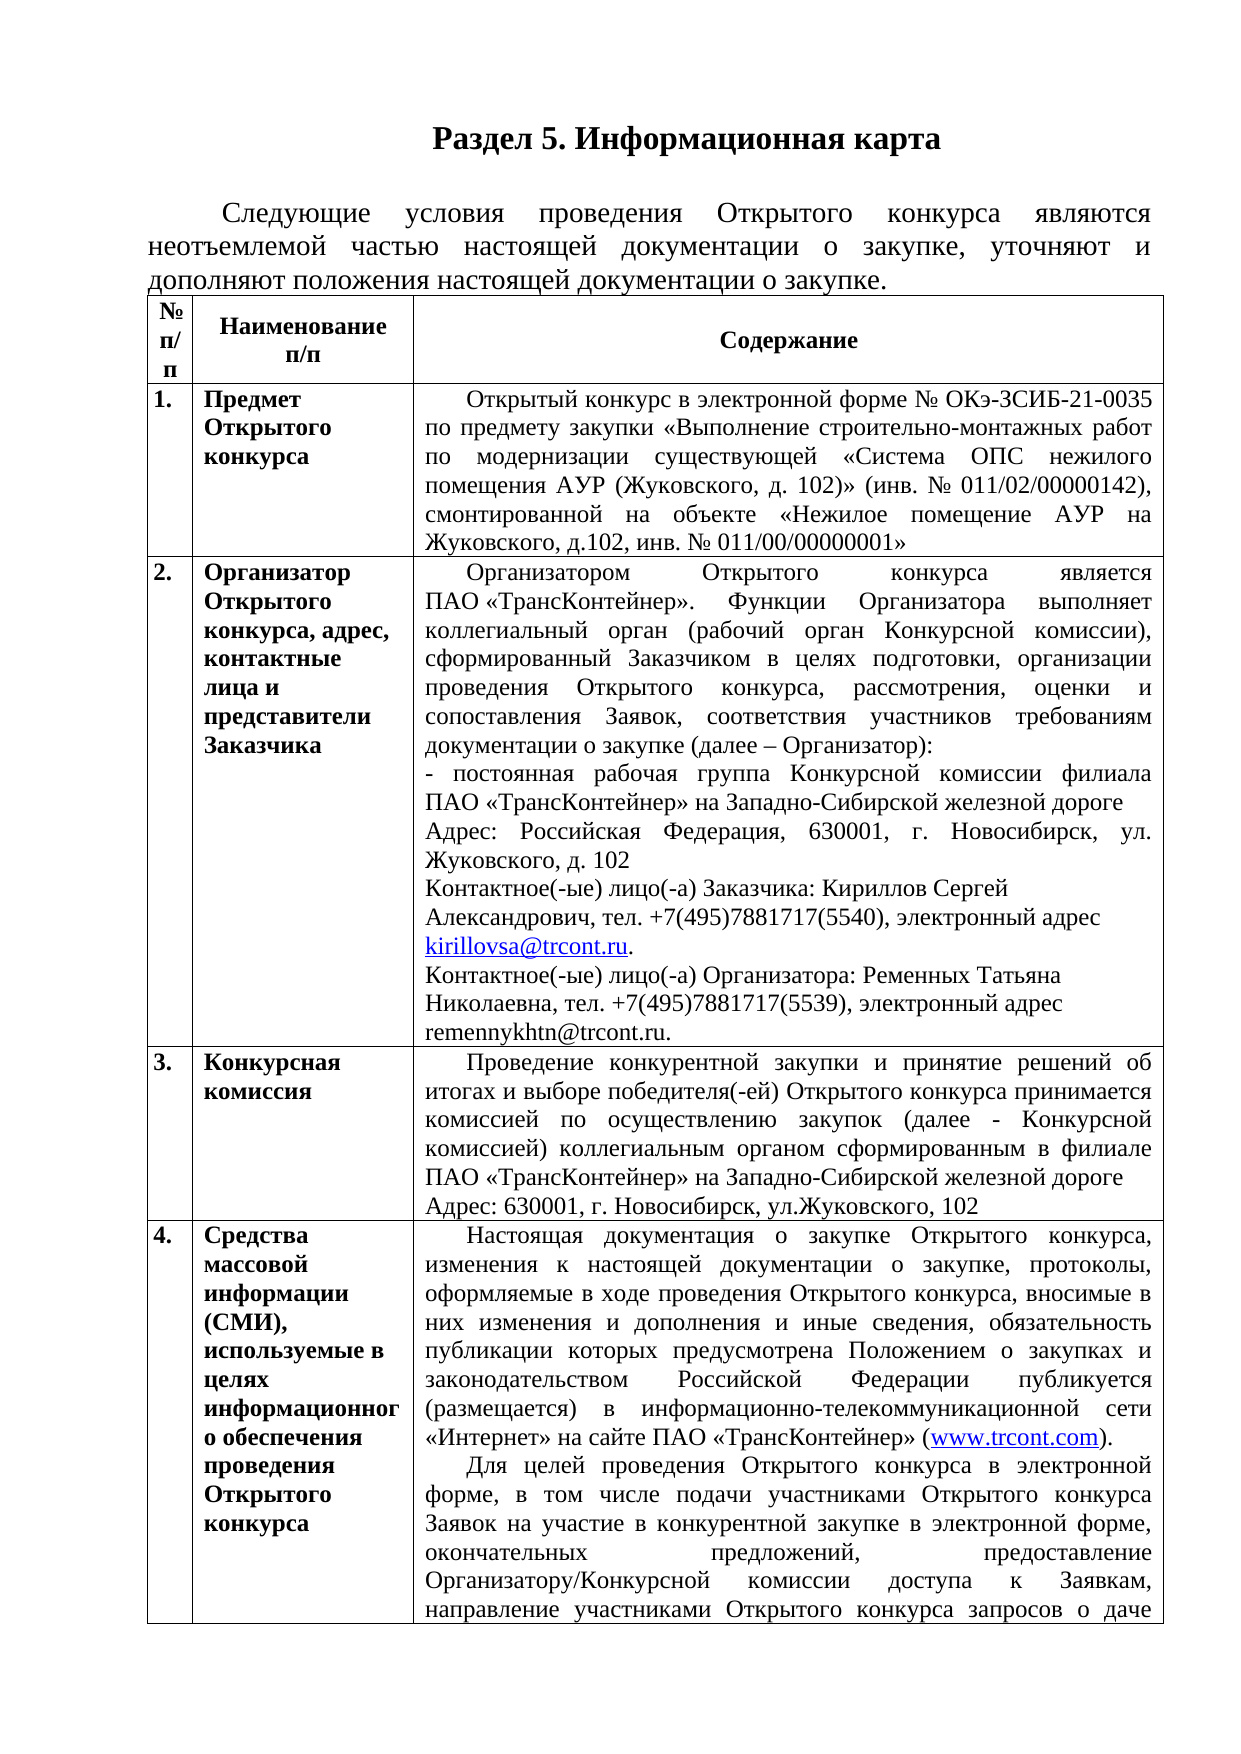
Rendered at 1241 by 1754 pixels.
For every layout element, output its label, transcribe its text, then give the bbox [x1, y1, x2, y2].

table_cell Проведение конкурентной закупки и принятие решений об итогах и выборе победителя(-ей) Открытого конкурса принимается комиссией по осуществлению закупок (далее - Конкурсной комиссией) коллегиальным органом сформированным в филиале ПАО «ТрансКонтейнер» на Западно-Сибирской железной дороге Адрес: 630001, г. Новосибирск, ул.Жуковского, 102 [414, 1047, 1163, 1219]
table_cell Открытый конкурс в электронной форме № ОКэ-ЗСИБ-21-0035 по предмету закупки «Выполнение строительно-монтажных работ по модернизации существующей «Система ОПС нежилого помещения АУР (Жуковского, д. 102)» (инв. № 011/02/00000142), смонтированной на объекте «Нежилое помещение АУР на Жуковского, д.102, инв. № 011/00/00000001» [414, 384, 1163, 556]
list Следующие условия проведения Открытого конкурса являются неотъемлемой частью настоящей документации о закупке, уточняют и дополняют положения настоящей документации о закупке. [148, 195, 1152, 295]
table_cell Конкурсная комиссия [193, 1047, 413, 1219]
table_header Содержание [414, 296, 1163, 383]
table_cell Организатор Открытого конкурса, адрес, контактные лица и представители Заказчика [193, 557, 413, 1046]
table_cell 2. [148, 557, 192, 1046]
table_cell 1. [148, 384, 192, 556]
table_cell 3. [148, 1047, 192, 1219]
table_cell Предмет Открытого конкурса [193, 384, 413, 556]
table_header Наименование п/п [193, 296, 413, 383]
table_cell 4. [148, 1221, 192, 1623]
text Раздел 5. Информационная карта [222, 118, 1152, 156]
table_cell Организатором Открытого конкурса является ПАО «ТрансКонтейнер». Функции Организатора выполняет коллегиальный орган (рабочий орган Конкурсной комиссии), сформированный Заказчиком в целях подготовки, организации проведения Открытого конкурса, рассмотрения, оценки и сопоставления Заявок, соответствия участников требованиям документации о закупке (далее – Организатор): - постоянная рабочая группа Конкурсной комиссии филиала ПАО «ТрансКонтейнер» на Западно-Сибирской железной дороге Адрес: Российская Федерация, 630001, г. Новосибирск, ул. Жуковского, д. 102 Контактное(-ые) лицо(-а) Заказчика: Кириллов Сергей Александрович, тел. +7(495)7881717(5540), электронный адрес kirillovsa@trcont.ru. Контактное(-ые) лицо(-а) Организатора: Ременных Татьяна Николаевна, тел. +7(495)7881717(5539), электронный адрес remennykhtn@trcont.ru. [414, 557, 1163, 1046]
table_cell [414, 1221, 1163, 1623]
table_header №п/п [148, 296, 192, 383]
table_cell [193, 1221, 413, 1623]
